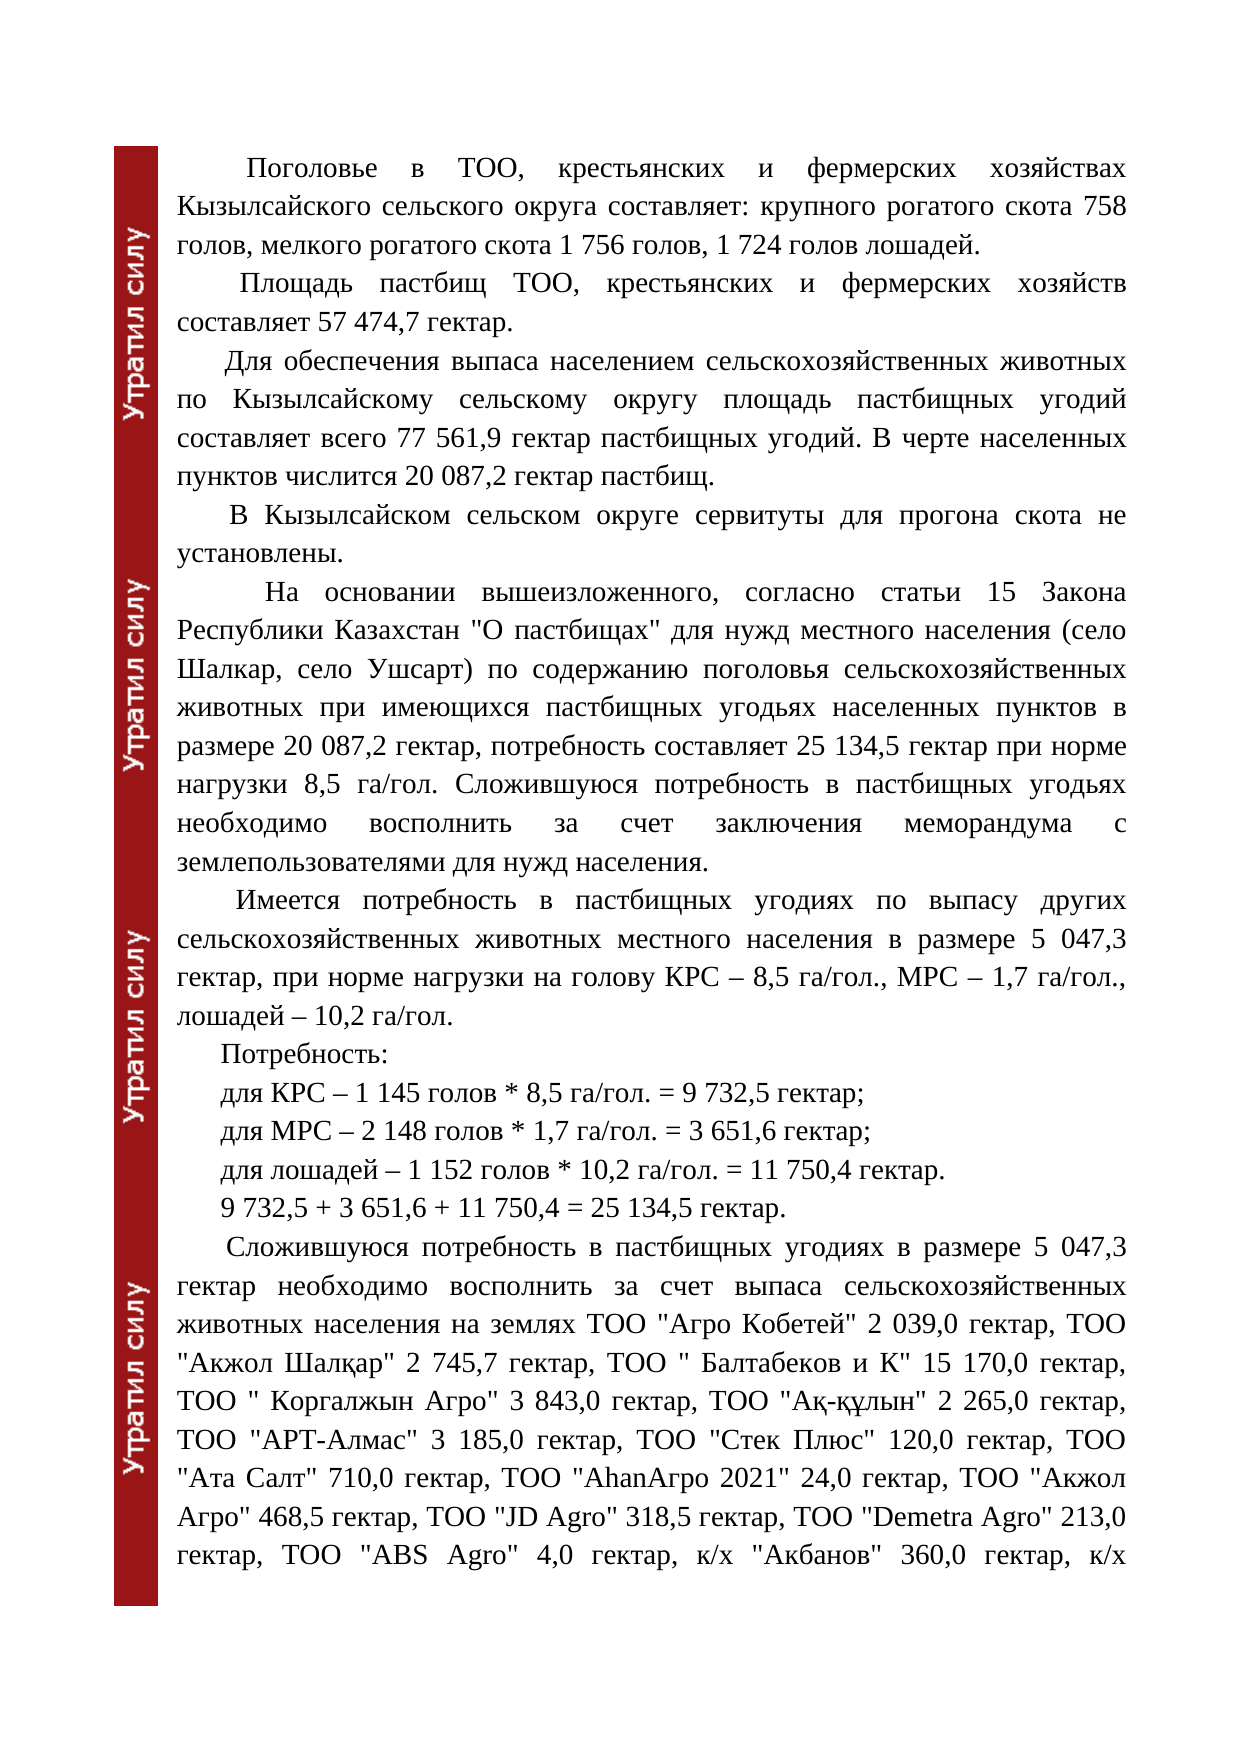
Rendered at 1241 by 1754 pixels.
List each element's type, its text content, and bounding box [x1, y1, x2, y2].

text для лошадей – 1 152 голов * 10,2 га/гол. = 11 750,4 гектар. [112, 1152, 1128, 1186]
picture [114, 1031, 158, 1036]
picture [114, 1571, 158, 1606]
picture [114, 146, 158, 150]
text Потребность: [112, 1036, 1128, 1070]
picture [114, 1186, 158, 1191]
picture [114, 492, 158, 497]
picture [114, 1224, 158, 1229]
text для КРС – 1 145 голов * 8,5 га/гол. = 9 732,5 гектар; [112, 1075, 1128, 1108]
picture [114, 1108, 158, 1113]
picture [114, 261, 158, 266]
text Поголовье в ТОО, крестьянских и фермерских хозяйствах Кызылсайского сельского округа составляет: крупного рогатого скота 758 голов, мелкого рогатого скота 1 756 голов, 1 724 голов лошадей. [112, 150, 1128, 261]
picture [114, 877, 158, 882]
text 9 732,5 + 3 651,6 + 11 750,4 = 25 134,5 гектар. [112, 1191, 1128, 1224]
picture [114, 569, 158, 574]
text Имеется потребность в пастбищных угодиях по выпасу других сельскохозяйственных животных местного населения в размере 5 047,3 гектар, при норме нагрузки на голову КРС – 8,5 га/гол., МРС – 1,7 га/гол., лошадей – 10,2 га/гол. [112, 882, 1128, 1031]
picture [114, 1070, 158, 1075]
picture [114, 1147, 158, 1152]
picture [114, 338, 158, 343]
text Площадь пастбищ ТОО, крестьянских и фермерских хозяйств составляет 57 474,7 гектар. [112, 266, 1128, 338]
text для МРС – 2 148 голов * 1,7 га/гол. = 3 651,6 гектар; [112, 1113, 1128, 1147]
text В Кызылсайском сельском округе сервитуты для прогона скота не установлены. [112, 497, 1128, 569]
text На основании вышеизложенного, согласно статьи 15 Закона Республики Казахстан "О пастбищах" для нужд местного населения (село Шалкар, село Ушсарт) по содержанию поголовья сельскохозяйственных животных при имеющихся пастбищных угодьях населенных пунктов в размере 20 087,2 гектар, потребность составляет 25 134,5 гектар при норме нагрузки 8,5 га/гол. Сложившуюся потребность в пастбищных угодьях необходимо восполнить за счет заключения меморандума с землепользователями для нужд населения. [112, 574, 1128, 877]
text Для обеспечения выпаса населением сельскохозяйственных животных по Кызылсайскому сельскому округу площадь пастбищных угодий составляет всего 77 561,9 гектар пастбищных угодий. В черте населенных пунктов числится 20 087,2 гектар пастбищ. [112, 343, 1128, 492]
